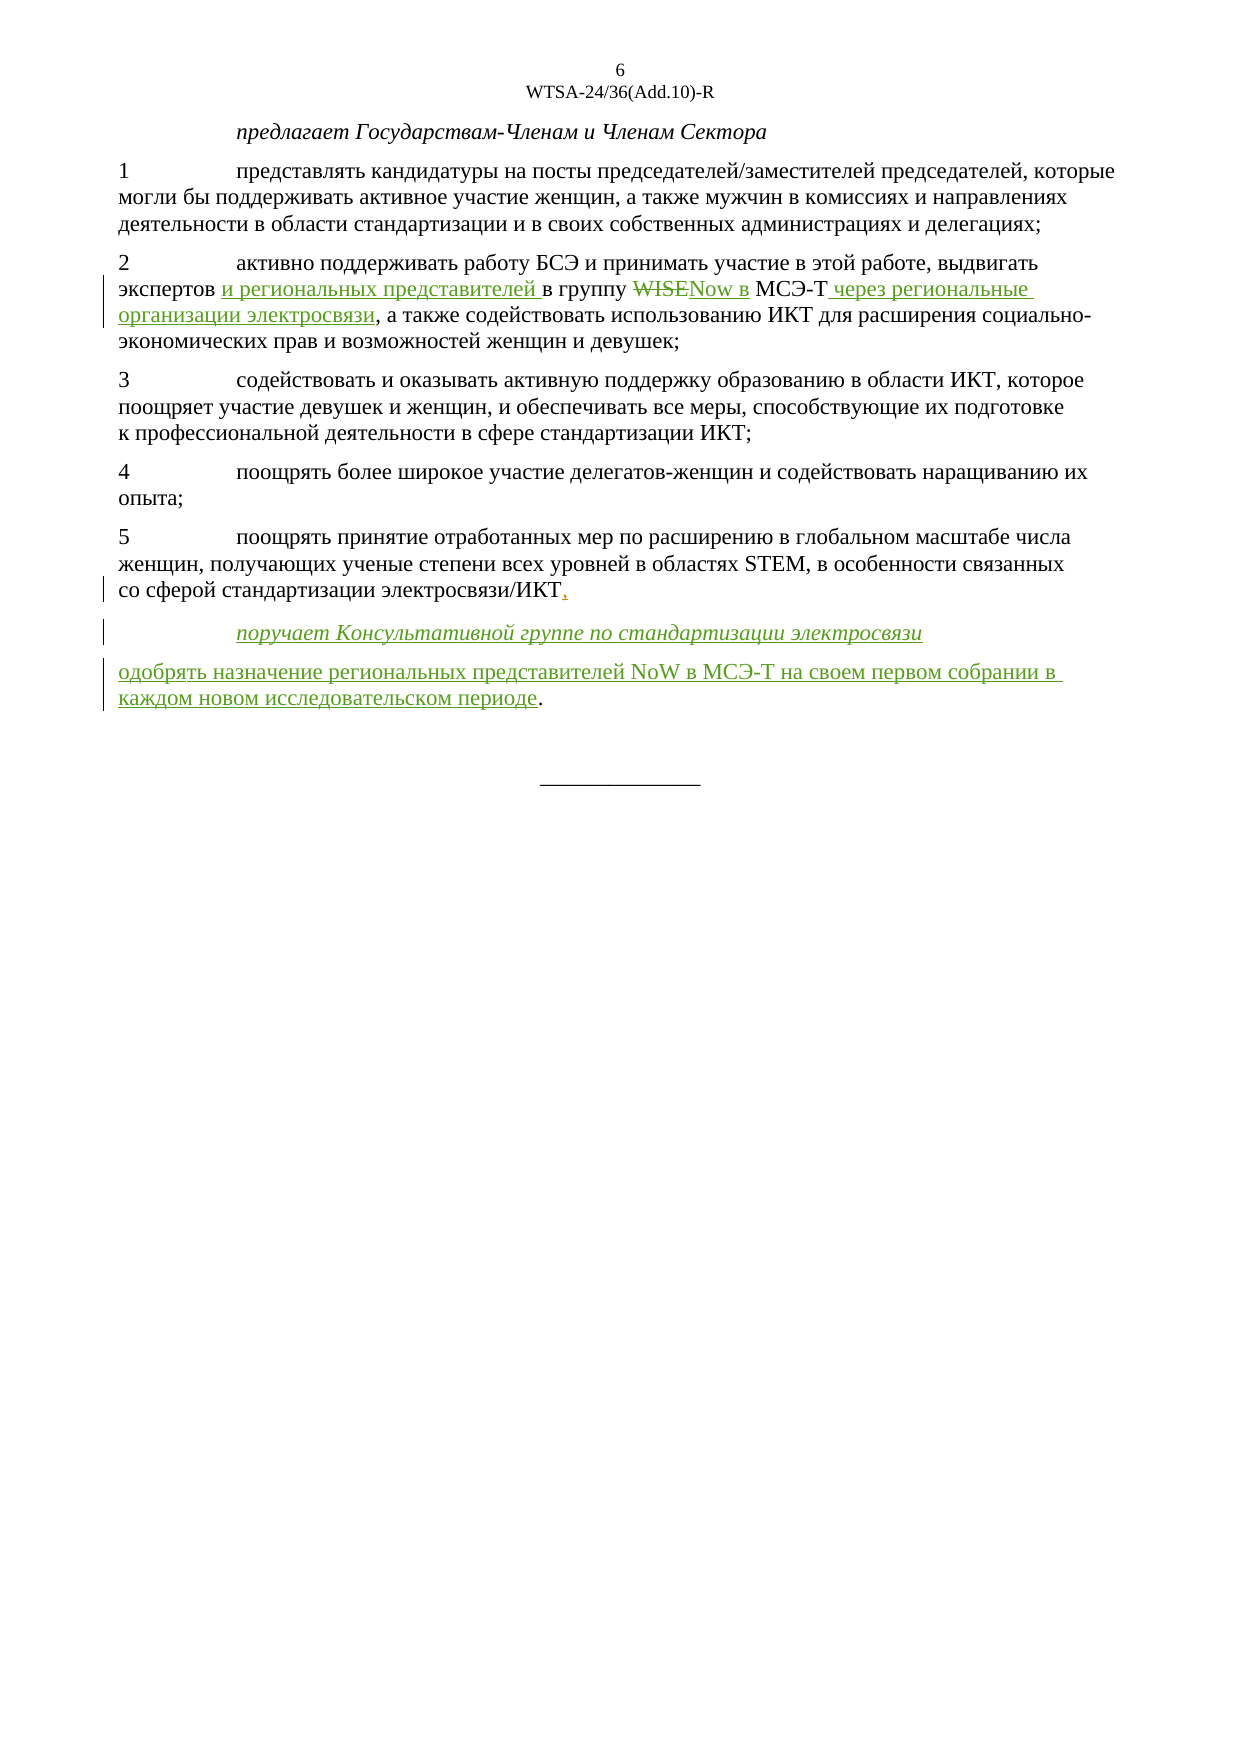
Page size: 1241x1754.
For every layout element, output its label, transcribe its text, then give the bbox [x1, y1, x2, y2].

text 5 поощрять принятие отработанных мер по расширению в глобальном масштабе числа женщин, получающих ученые степени всех уровней в областях STEM, в особенности связанных со сферой стандартизации электросвязи/ИКТ [118, 523, 1122, 602]
text 1 представлять кандидатуры на посты председателей/заместителей председателей, которые могли бы поддерживать активное участие женщин, а также мужчин в комиссиях и направлениях деятельности в области стандартизации и в своих собственных администрациях и делегациях; [118, 157, 1122, 236]
text ______________ [118, 762, 1122, 788]
text 3 содействовать и оказывать активную поддержку образованию в области ИКТ, которое поощряет участие девушек и женщин, и обеспечивать все меры, способствующие их подготовке к профессиональной деятельности в сфере стандартизации ИКТ; [118, 366, 1122, 446]
text . [118, 658, 1122, 711]
text 2 активно поддерживать работу БСЭ и принимать участие в этой работе, выдвигать экспертов в группу МСЭ-Т, а также содействовать использованию ИКТ для расширения социально-экономических прав и возможностей женщин и девушек; [118, 248, 1122, 354]
text 4 поощрять более широкое участие делегатов-женщин и содействовать наращиванию их опыта; [118, 458, 1122, 511]
text предлагает Государствам-Членам и Членам Сектора [236, 118, 1122, 144]
